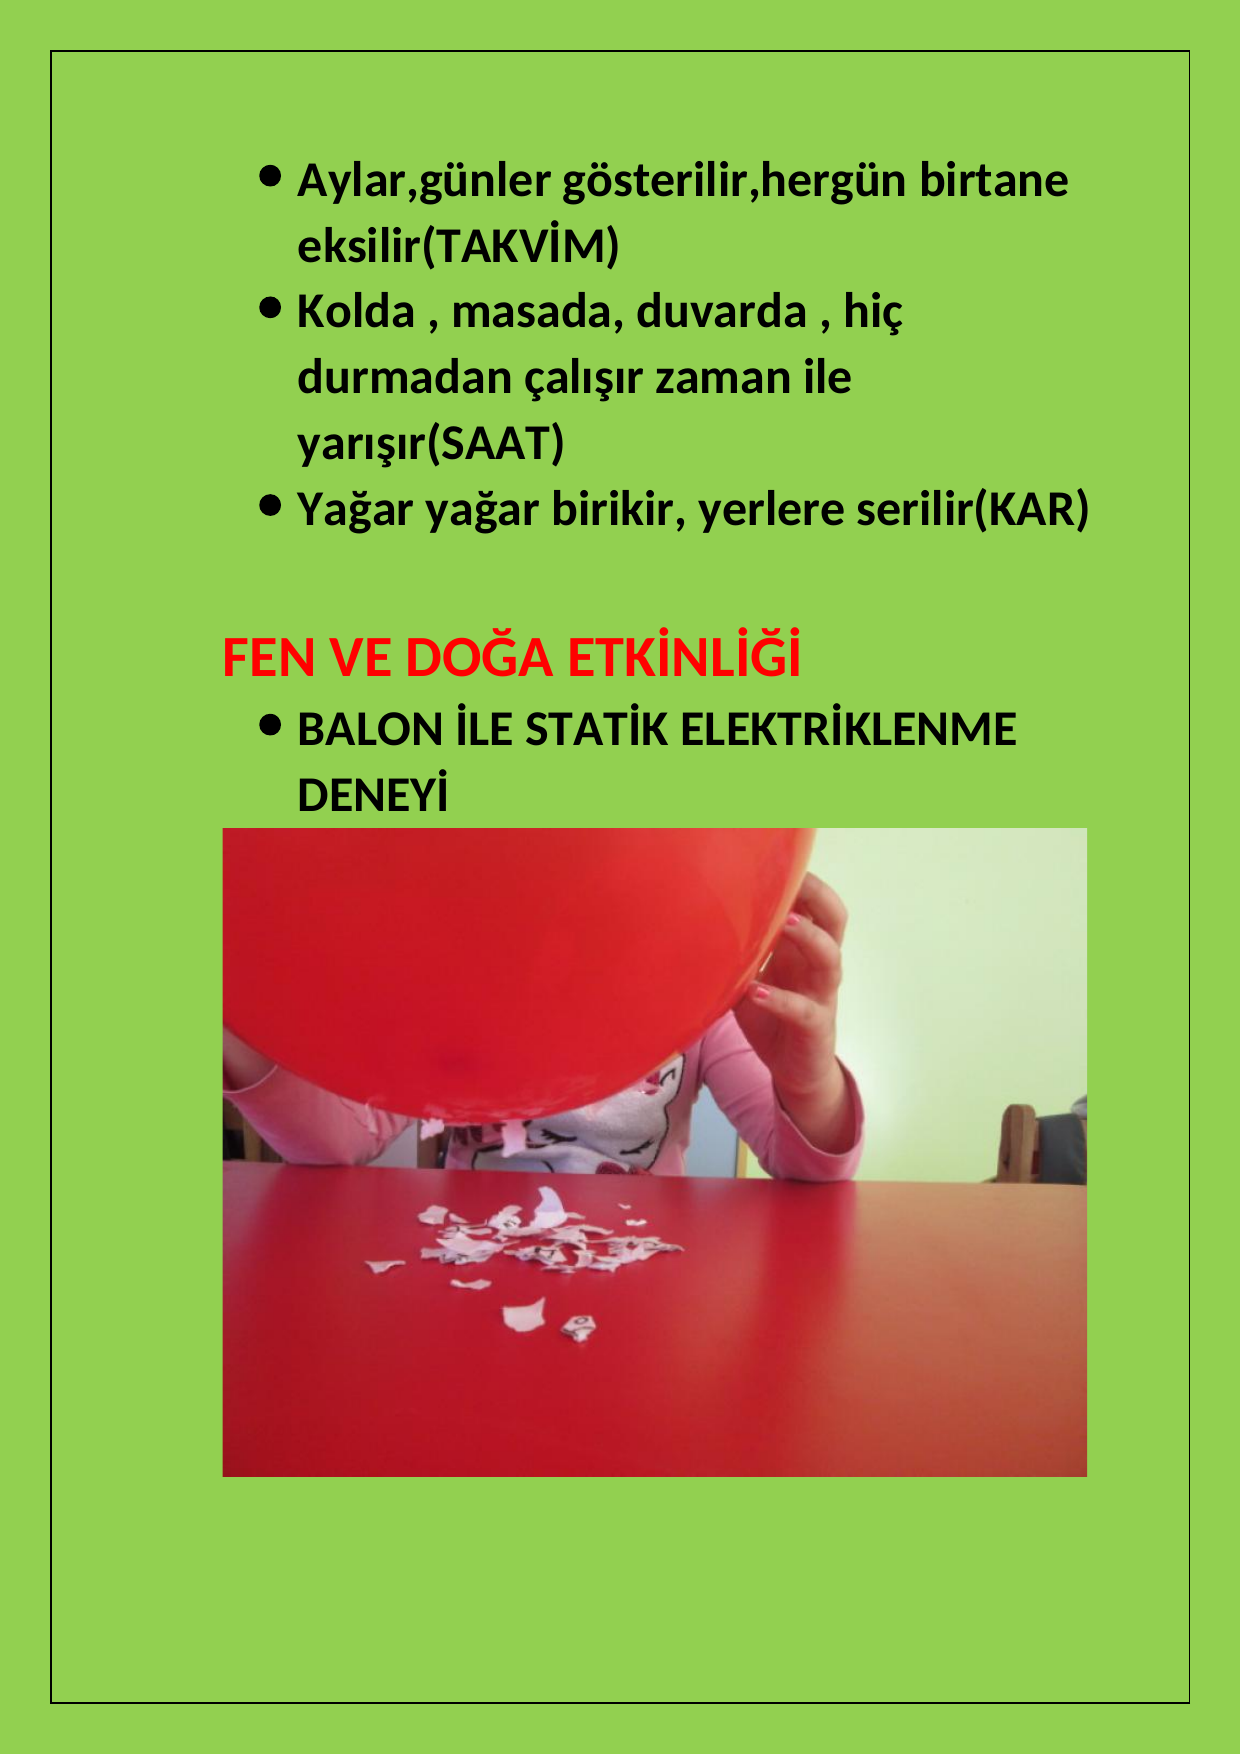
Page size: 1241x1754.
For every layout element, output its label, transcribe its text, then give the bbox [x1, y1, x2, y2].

list FEN VE DOĞA ETKİNLİĞİ [223, 620, 1093, 691]
picture [222, 828, 1088, 1477]
list Yağar yağar birikir, yerlere serilir(KAR) [260, 477, 1093, 538]
list BALON İLE STATİK ELEKTRİKLENME DENEYİ [260, 697, 1093, 824]
list Aylar,günler gösterilir,hergün birtane eksilir(TAKVİM) [260, 148, 1093, 274]
list Kolda , masada, duvarda , hiç durmadan çalışır zaman ile yarışır(SAAT) [260, 279, 1093, 472]
